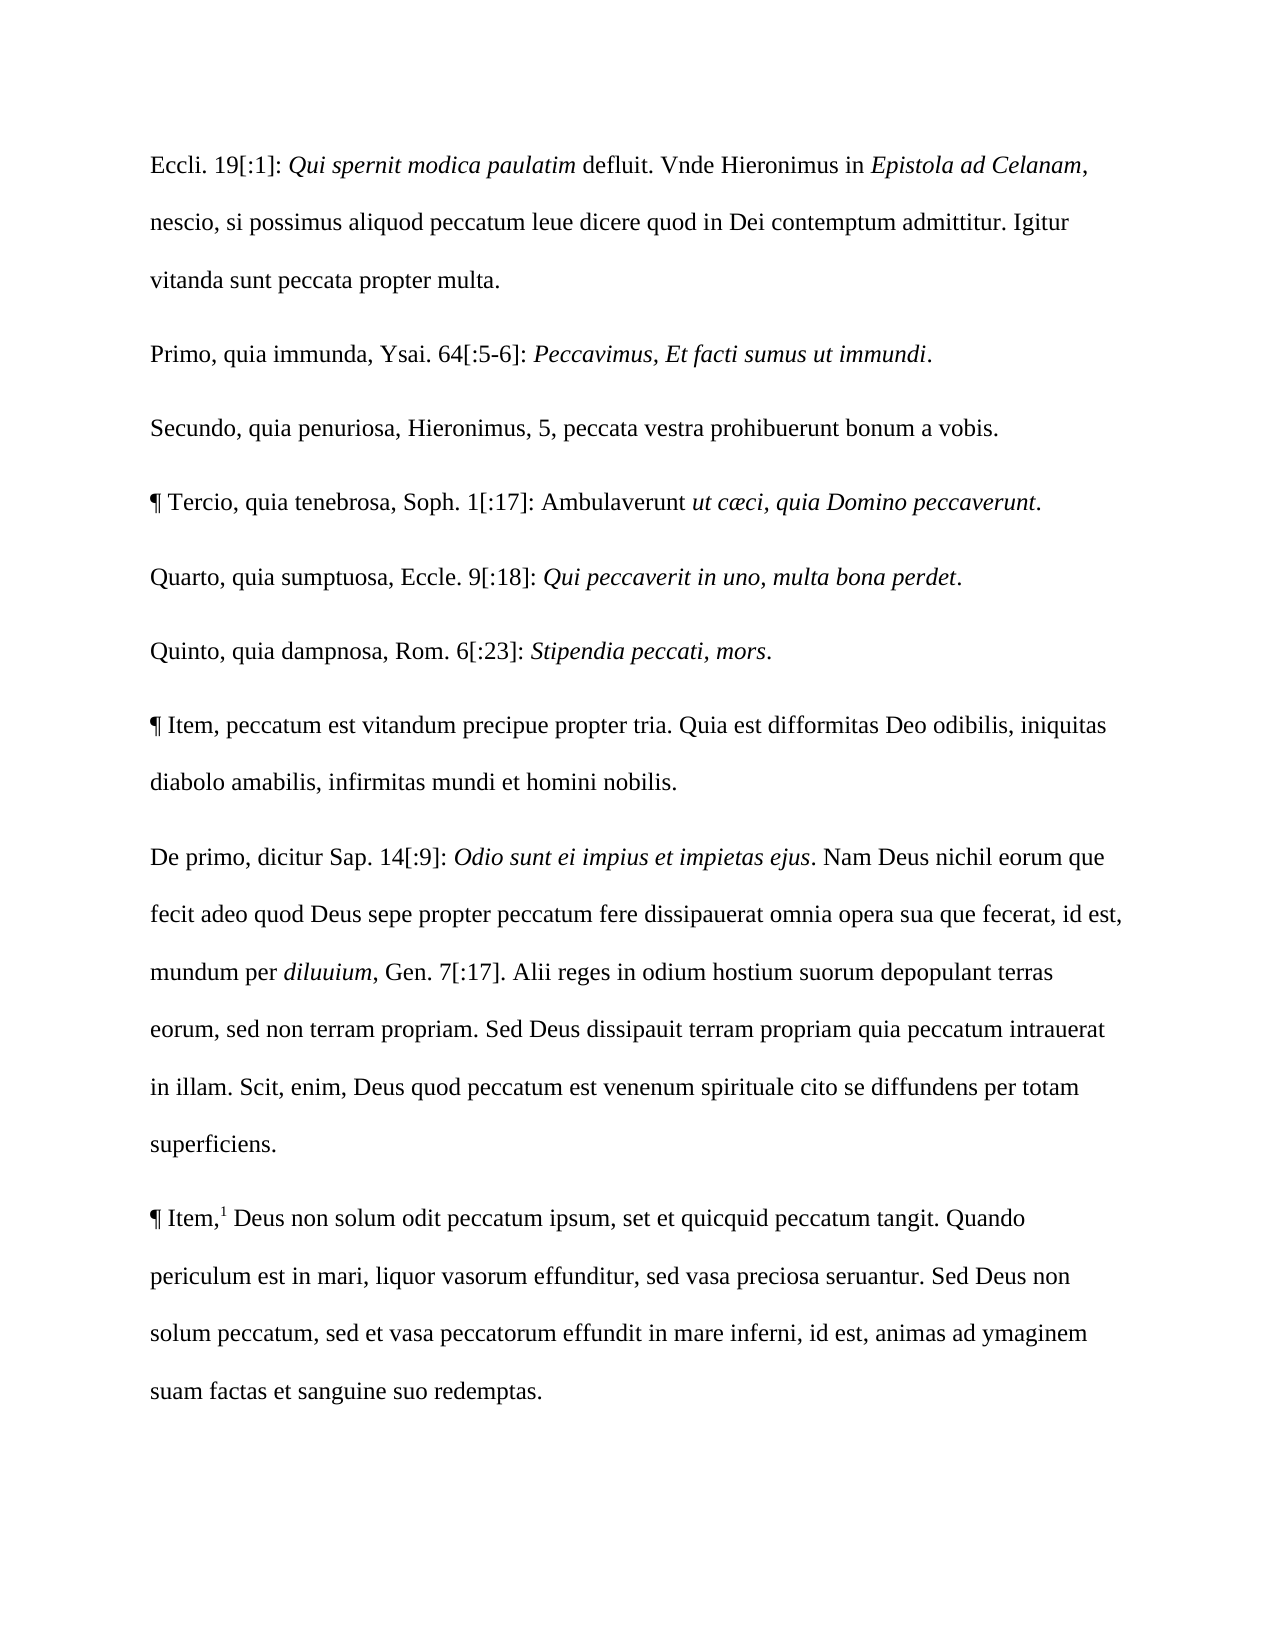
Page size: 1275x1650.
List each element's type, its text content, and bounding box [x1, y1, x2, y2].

text De primo, dicitur Sap. 14[:9]: Odio sunt ei impius et impietas ejus. Nam Deus nichil eorum que fecit adeo quod Deus sepe propter peccatum fere dissipauerat omnia opera sua que fecerat, id est, mundum per diluuium, Gen. 7[:17]. Alii reges in odium hostium suorum depopulant terras eorum, sed non terram propriam. Sed Deus dissipauit terram propriam quia peccatum intrauerat in illam. Scit, enim, Deus quod peccatum est venenum spirituale cito se diffundens per totam superficiens. [150, 842, 1125, 1158]
text ¶ Item, peccatum est vitandum precipue propter tria. Quia est difformitas Deo odibilis, iniquitas diabolo amabilis, infirmitas mundi et homini nobilis. [150, 710, 1125, 796]
text Primo, quia immunda, Ysai. 64[:5-6]: Peccavimus, Et facti sumus ut immundi. [150, 339, 1125, 368]
text ¶ Tercio, quia tenebrosa, Soph. 1[:17]: Ambulaverunt ut cæci, quia Domino peccaverunt. [150, 487, 1125, 516]
text Secundo, quia penuriosa, Hieronimus, 5, peccata vestra prohibuerunt bonum a vobis. [150, 413, 1125, 442]
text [150, 150, 1125, 294]
text Quinto, quia dampnosa, Rom. 6[:23]: Stipendia peccati, mors. [150, 636, 1125, 664]
text Quarto, quia sumptuosa, Eccle. 9[:18]: Qui peccaverit in uno, multa bona perdet. [150, 562, 1125, 590]
text ¶ Item, Deus non solum odit peccatum ipsum, set et quicquid peccatum tangit. Quando periculum est in mari, liquor vasorum effunditur, sed vasa preciosa seruantur. Sed Deus non solum peccatum, sed et vasa peccatorum effundit in mare inferni, id est, animas ad ymaginem suam factas et sanguine suo redemptas. [150, 1203, 1125, 1404]
